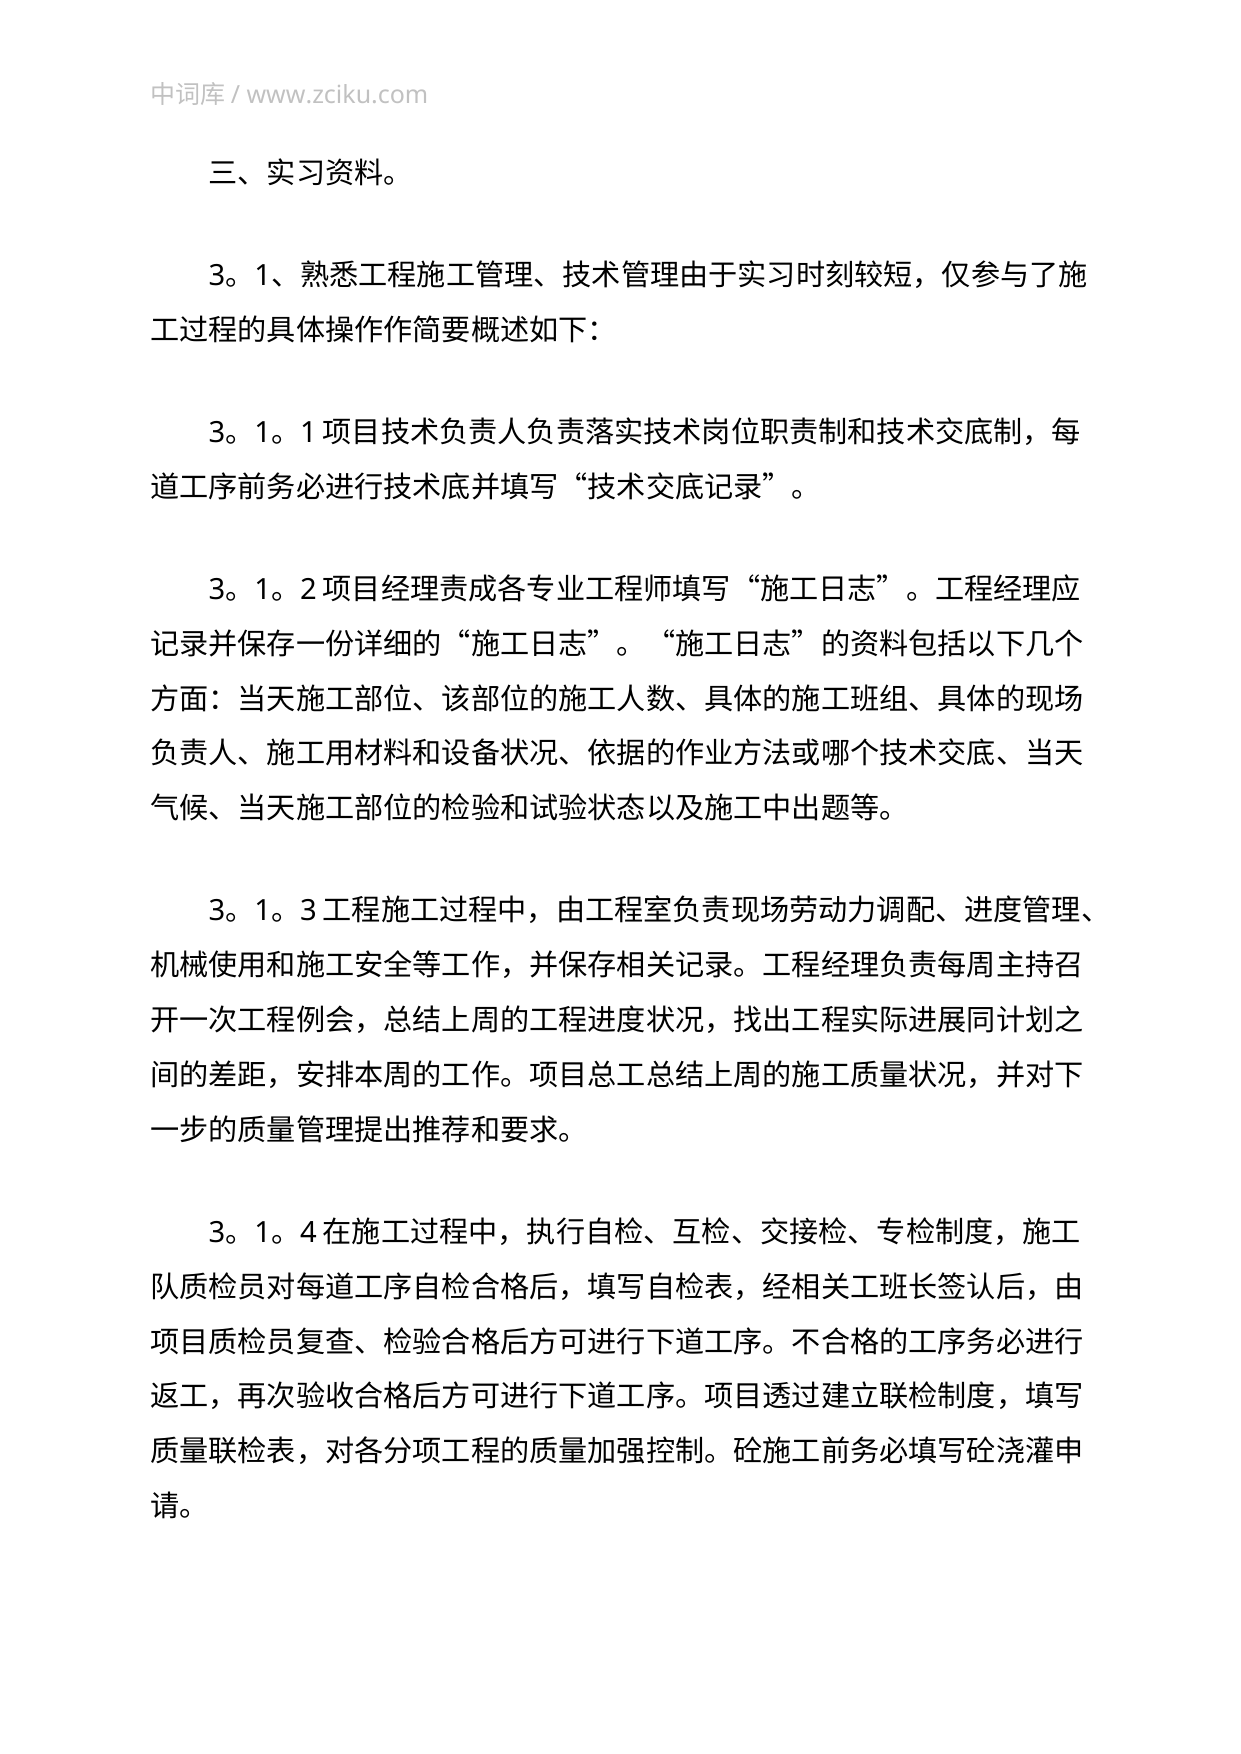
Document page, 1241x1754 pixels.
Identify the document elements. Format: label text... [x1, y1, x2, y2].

text 3。1。4在施工过程中，执行自检、互检、交接检、专检制度，施工队质检员对每道工序自检合格后，填写自检表，经相关工班长签认后，由项目质检员复查、检验合格后方可进行下道工序。不合格的工序务必进行返工，再次验收合格后方可进行下道工序。项目透过建立联检制度，填写质量联检表，对各分项工程的质量加强控制。砼施工前务必填写砼浇灌申请。 [150, 1208, 1090, 1525]
text 3。1、熟悉工程施工管理、技术管理由于实习时刻较短，仅参与了施工过程的具体操作作简要概述如下： [150, 252, 1090, 349]
text 3。1。3工程施工过程中，由工程室负责现场劳动力调配、进度管理、机械使用和施工安全等工作，并保存相关记录。工程经理负责每周主持召开一次工程例会，总结上周的工程进度状况，找出工程实际进展同计划之间的差距，安排本周的工作。项目总工总结上周的施工质量状况，并对下一步的质量管理提出推荐和要求。 [150, 887, 1090, 1149]
text 三、实习资料。 [150, 150, 1090, 192]
text 3。1。1项目技术负责人负责落实技术岗位职责制和技术交底制，每道工序前务必进行技术底并填写“技术交底记录”。 [150, 408, 1090, 506]
text 3。1。2项目经理责成各专业工程师填写“施工日志”。工程经理应记录并保存一份详细的“施工日志”。“施工日志”的资料包括以下几个方面：当天施工部位、该部位的施工人数、具体的施工班组、具体的现场负责人、施工用材料和设备状况、依据的作业方法或哪个技术交底、当天气候、当天施工部位的检验和试验状态以及施工中出题等。 [150, 565, 1090, 827]
